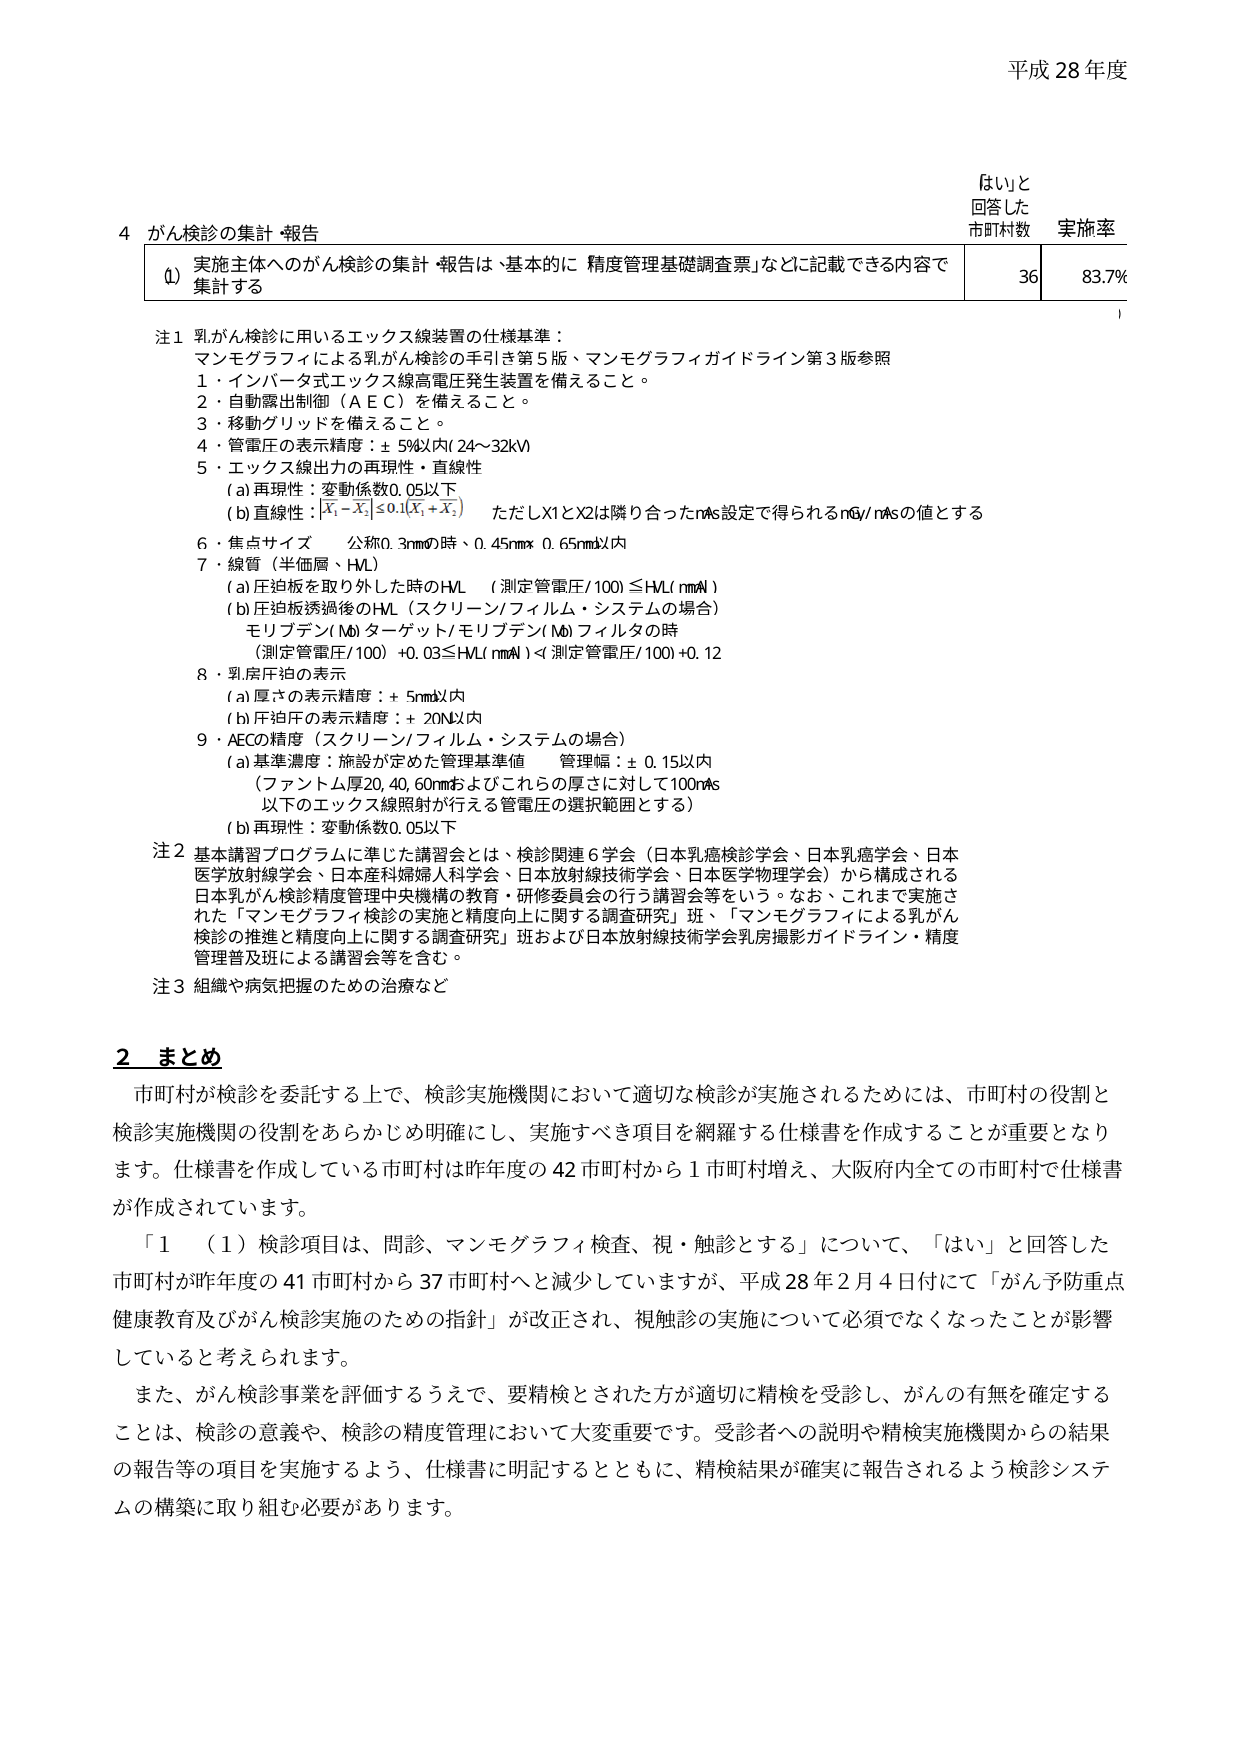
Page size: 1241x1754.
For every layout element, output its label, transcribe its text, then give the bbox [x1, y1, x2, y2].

text 市町村が検診を委託する上で、検診実施機関において適切な検診が実施されるためには、市町村の役割と検診実施機関の役割をあらかじめ明確にし、実施すべき項目を網羅する仕様書を作成することが重要となります。仕様書を作成している市町村は昨年度の42市町村から１市町村増え、大阪府内全ての市町村で仕様書が作成されています。 [112, 1075, 1128, 1225]
text 「１ （１）検診項目は、問診、マンモグラフィ検査、視・触診とする」について、「はい」と回答した市町村が昨年度の41市町村から37市町村へと減少していますが、平成28年２月４日付にて「がん予防重点健康教育及びがん検診実施のための指針」が改正され、視触診の実施について必須でなくなったことが影響していると考えられます。 [112, 1225, 1128, 1375]
text ２ まとめ [112, 1037, 1128, 1075]
text また、がん検診事業を評価するうえで、要精検とされた方が適切に精検を受診し、がんの有無を確定することは、検診の意義や、検診の精度管理において大変重要です。受診者への説明や精検実施機関からの結果の報告等の項目を実施するよう、仕様書に明記するとともに、精検結果が確実に報告されるよう検診システムの構築に取り組む必要があります。 [112, 1375, 1128, 1525]
